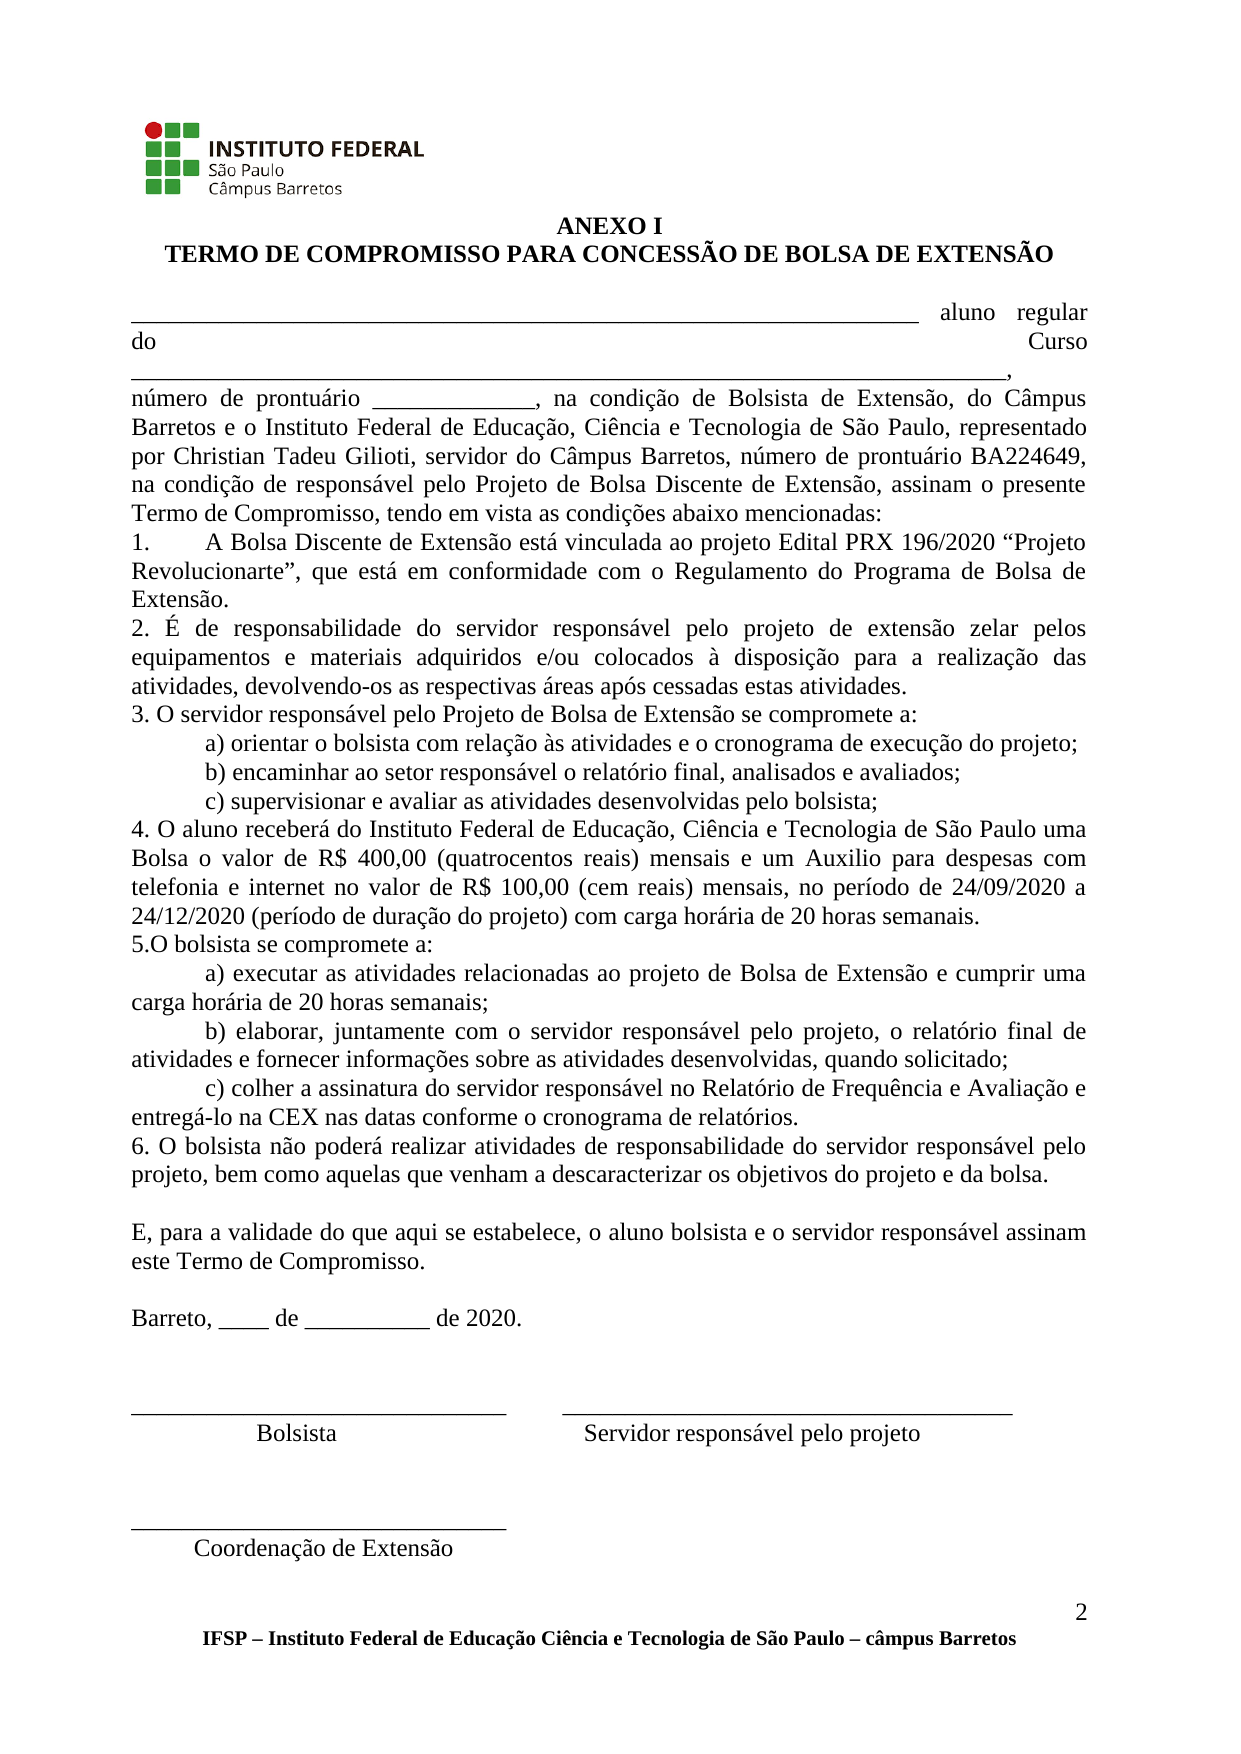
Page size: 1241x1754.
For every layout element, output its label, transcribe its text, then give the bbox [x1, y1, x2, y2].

text 3. O servidor responsável pelo Projeto de Bolsa de Extensão se compromete a: [131, 699, 1088, 728]
text ______________________________ [131, 1504, 1088, 1533]
text _______________________________________________________________ aluno regular do Curso ______________________________________________________________________, número de prontuário _____________, na condição de Bolsista de Extensão, do Câmpus Barretos e o Instituto Federal de Educação, Ciência e Tecnologia de São Paulo, representado por Christian Tadeu Gilioti, servidor do Câmpus Barretos, número de prontuário BA224649, na condição de responsável pelo Projeto de Bolsa Discente de Extensão, assinam o presente Termo de Compromisso, tendo em vista as condições abaixo mencionadas: [131, 297, 1088, 527]
text TERMO DE COMPROMISSO PARA CONCESSÃO DE BOLSA DE EXTENSÃO [131, 239, 1088, 268]
text Coordenação de Extensão [131, 1533, 1088, 1562]
text b) encaminhar ao setor responsável o relatório final, analisados e avaliados; [131, 757, 1088, 786]
text c) colher a assinatura do servidor responsável no Relatório de Frequência e Avaliação e entregá-lo na CEX nas datas conforme o cronograma de relatórios. [131, 1073, 1088, 1131]
text ANEXO I [131, 211, 1088, 239]
text Barreto, ____ de __________ de 2020. [131, 1303, 1088, 1332]
text a) orientar o bolsista com relação às atividades e o cronograma de execução do projeto; [131, 728, 1088, 757]
text E, para a validade do que aqui se estabelece, o aluno bolsista e o servidor responsável assinam este Termo de Compromisso. [131, 1217, 1088, 1274]
text ______________________________ ____________________________________ [131, 1389, 1088, 1418]
text b) elaborar, juntamente com o servidor responsável pelo projeto, o relatório final de atividades e fornecer informações sobre as atividades desenvolvidas, quando solicitado; [131, 1016, 1088, 1073]
text a) executar as atividades relacionadas ao projeto de Bolsa de Extensão e cumprir uma carga horária de 20 horas semanais; [131, 958, 1088, 1016]
text 4. O aluno receberá do Instituto Federal de Educação, Ciência e Tecnologia de São Paulo uma Bolsa o valor de R$ 400,00 (quatrocentos reais) mensais e um Auxilio para despesas com telefonia e internet no valor de R$ 100,00 (cem reais) mensais, no período de 24/09/2020 a 24/12/2020 (período de duração do projeto) com carga horária de 20 horas semanais. [131, 814, 1088, 929]
text 5.O bolsista se compromete a: [131, 929, 1088, 958]
text 2. É de responsabilidade do servidor responsável pelo projeto de extensão zelar pelos equipamentos e materiais adquiridos e/ou colocados à disposição para a realização das atividades, devolvendo-os as respectivas áreas após cessadas estas atividades. [131, 613, 1088, 699]
text 6. O bolsista não poderá realizar atividades de responsabilidade do servidor responsável pelo projeto, bem como aquelas que venham a descaracterizar os objetivos do projeto e da bolsa. [131, 1131, 1088, 1188]
text Bolsista Servidor responsável pelo projeto [131, 1418, 1088, 1447]
text c) supervisionar e avaliar as atividades desenvolvidas pelo bolsista; [131, 786, 1088, 814]
text 1. A Bolsa Discente de Extensão está vinculada ao projeto Edital PRX 196/2020 “Projeto Revolucionarte”, que está em conformidade com o Regulamento do Programa de Bolsa de Extensão. [131, 527, 1088, 613]
picture [131, 102, 436, 211]
